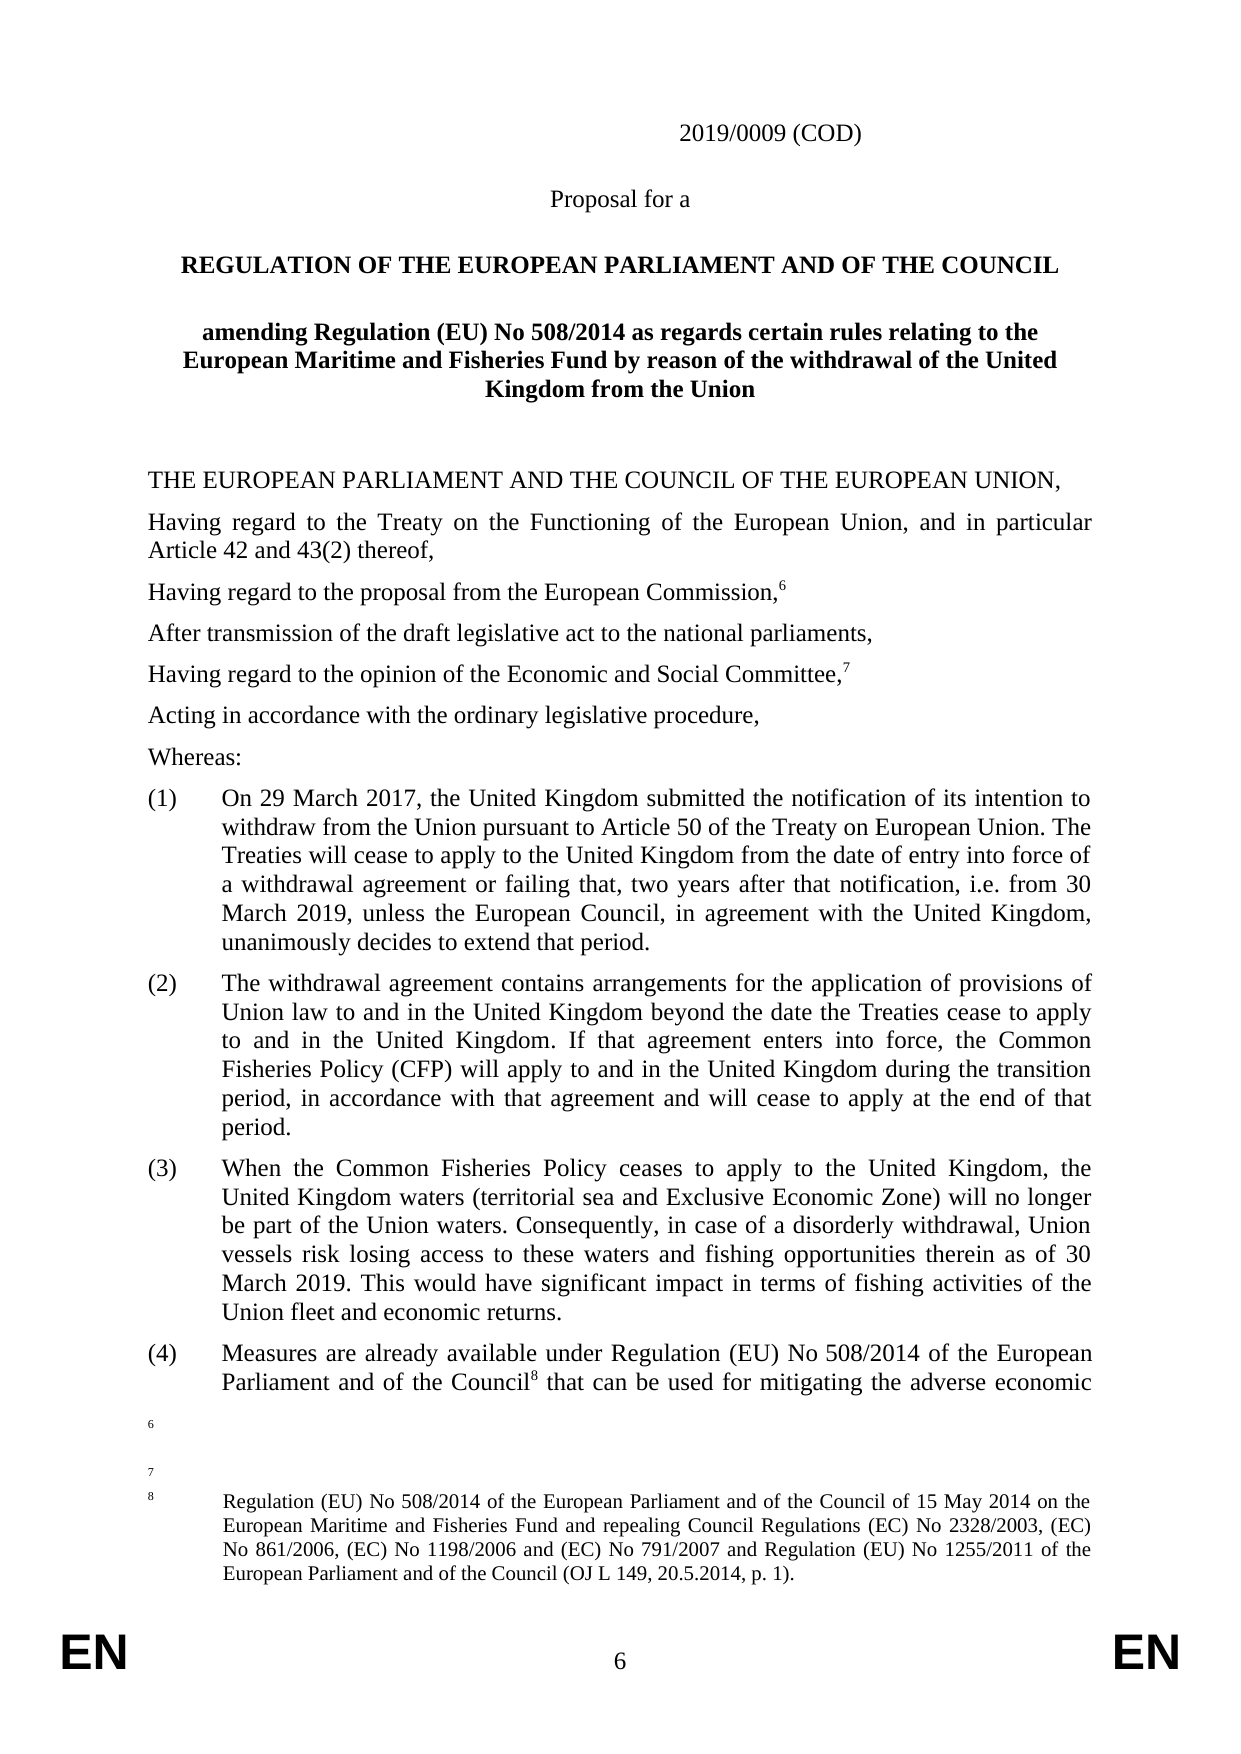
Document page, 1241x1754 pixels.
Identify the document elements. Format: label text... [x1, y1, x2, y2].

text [148, 1338, 1093, 1396]
text Whereas: [148, 742, 1093, 771]
text REGULATION OF THE EUROPEAN PARLIAMENT AND OF THE COUNCIL [148, 251, 1093, 279]
text Having regard to the proposal from the European Commission, [148, 577, 1093, 606]
text Having regard to the opinion of the Economic and Social Committee, [148, 659, 1093, 688]
text (2) The withdrawal agreement contains arrangements for the application of provisions of Union law to and in the United Kingdom beyond the date the Treaties cease to apply to and in the United Kingdom. If that agreement enters into force, the Common Fisheries Policy (CFP) will apply to and in the United Kingdom during the transition period, in accordance with that agreement and will cease to apply at the end of that period. [148, 968, 1093, 1141]
text 2019/0009 (COD) [679, 118, 1093, 147]
text THE EUROPEAN PARLIAMENT AND THE COUNCIL OF THE EUROPEAN , [148, 466, 1093, 494]
text (3) When the Common Fisheries Policy ceases to apply to the United Kingdom, the United Kingdom waters (territorial sea and Exclusive Economic Zone) will no longer be part of the Union waters. Consequently, in case of a disorderly withdrawal, Union vessels risk losing access to these waters and fishing opportunities therein as of 30 March 2019. This would have significant impact in terms of fishing activities of the Union fleet and economic returns. [148, 1153, 1093, 1326]
text (1) On 29 March 2017, the United Kingdom submitted the notification of its intention to withdraw from the Union pursuant to Article 50 of the Treaty on European Union. The Treaties will cease to apply to the United Kingdom from the date of entry into force of a withdrawal agreement or failing that, two years after that notification, i.e. from 30 March 2019, unless the European Council, in agreement with the United Kingdom, unanimously decides to extend that period. [148, 783, 1093, 956]
text Proposal for a [148, 184, 1093, 213]
text Acting in accordance with the ordinary legislative procedure, [148, 701, 1093, 729]
text Having regard to the Treaty on the Functioning of the European Union, and in particular Article 42 and 43(2) thereof, [148, 507, 1093, 564]
text After transmission of the draft legislative act to the national parliaments, [148, 618, 1093, 647]
text amending Regulation (EU) No 508/2014 as regards certain rules relating to the European Maritime and Fisheries Fund by reason of the withdrawal of the United Kingdom from the Union [148, 317, 1093, 403]
